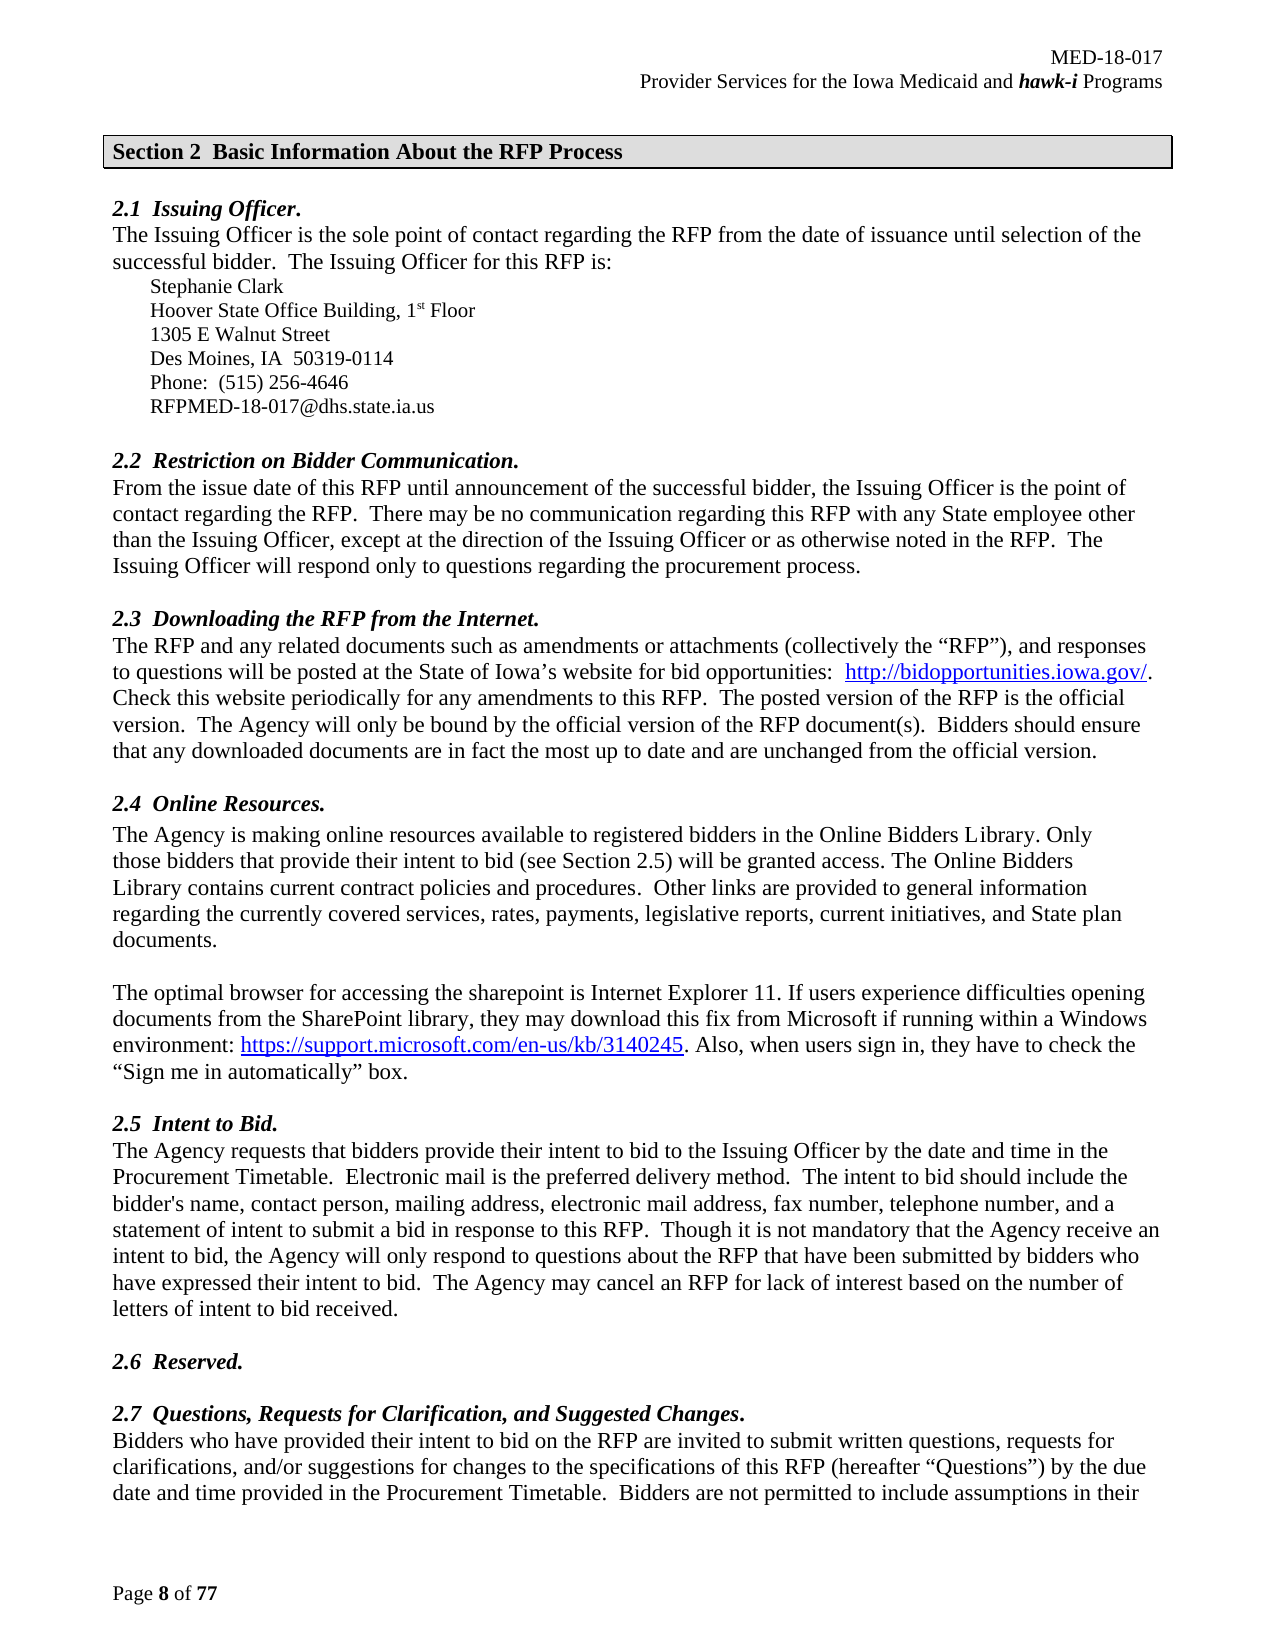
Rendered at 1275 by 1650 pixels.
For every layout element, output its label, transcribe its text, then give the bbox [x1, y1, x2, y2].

text 2.7 Questions, Requests for Clarification, and Suggested Changes. [112, 1400, 1162, 1427]
text 2.5 Intent to Bid. [112, 1111, 1162, 1137]
text The Agency requests that bidders provide their intent to bid to the Issuing Officer by the date and time in the Procurement Timetable. Electronic mail is the preferred delivery method. The intent to bid should include the bidder's name, contact person, mailing address, electronic mail address, fax number, telephone number, and a statement of intent to submit a bid in response to this RFP. Though it is not mandatory that the Agency receive an intent to bid, the Agency will only respond to questions about the RFP that have been submitted by bidders who have expressed their intent to bid. The Agency may cancel an RFP for lack of interest based on the number of letters of intent to bid received. [112, 1137, 1162, 1321]
text Hoover State Office Building, 1st Floor 1305 E Walnut Street Des Moines, IA 50319-0114 [150, 298, 1162, 370]
text RFPMED-18-017@dhs.state.ia.us [150, 394, 1162, 418]
text 2.3 Downloading the RFP from the Internet. [112, 605, 1162, 632]
text 2.2 Restriction on Bidder Communication. [112, 447, 1162, 473]
text Section 2 Basic Information About the RFP Process [104, 136, 1171, 167]
text 2.4 Online Resources. [112, 790, 1162, 816]
text The optimal browser for accessing the sharepoint is Internet Explorer 11. If users experience difficulties opening documents from the SharePoint library, they may download this fix from Microsoft if running within a Windows environment: https://support.microsoft.com/en-us/kb/3140245. Also, when users sign in, they have to check the “Sign me in automatically” box. [112, 979, 1162, 1084]
text The Agency is making online resources available to registered bidders in the Online Bidders Library. Only those bidders that provide their intent to bid (see Section 2.5) will be granted access. The Online Bidders Library contains current contract policies and procedures. Other links are provided to general information regarding the currently covered services, rates, payments, legislative reports, current initiatives, and State plan documents. [112, 822, 1142, 952]
text From the issue date of this RFP until announcement of the successful bidder, the Issuing Officer is the point of contact regarding the RFP. There may be no communication regarding this RFP with any State employee other than the Issuing Officer, except at the direction of the Issuing Officer or as otherwise noted in the RFP. The Issuing Officer will respond only to questions regarding the procurement process. [112, 473, 1162, 579]
text 2.6 Reserved. [112, 1348, 1162, 1374]
text Stephanie Clark [150, 274, 1162, 298]
text The Issuing Officer is the sole point of contact regarding the RFP from the date of issuance until selection of the successful bidder. The Issuing Officer for this RFP is: [112, 221, 1162, 274]
text 2.1 Issuing Officer. [112, 195, 1162, 221]
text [112, 1427, 1162, 1506]
text The RFP and any related documents such as amendments or attachments (collectively the “RFP”), and responses to questions will be posted at the State of Iowa’s website for bid opportunities: http://bidopportunities.iowa.gov/. Check this website periodically for any amendments to this RFP. The posted version of the RFP is the official version. The Agency will only be bound by the official version of the RFP document(s). Bidders should ensure that any downloaded documents are in fact the most up to date and are unchanged from the official version. [112, 632, 1162, 763]
text Phone: (515) 256-4646 [150, 370, 1162, 394]
